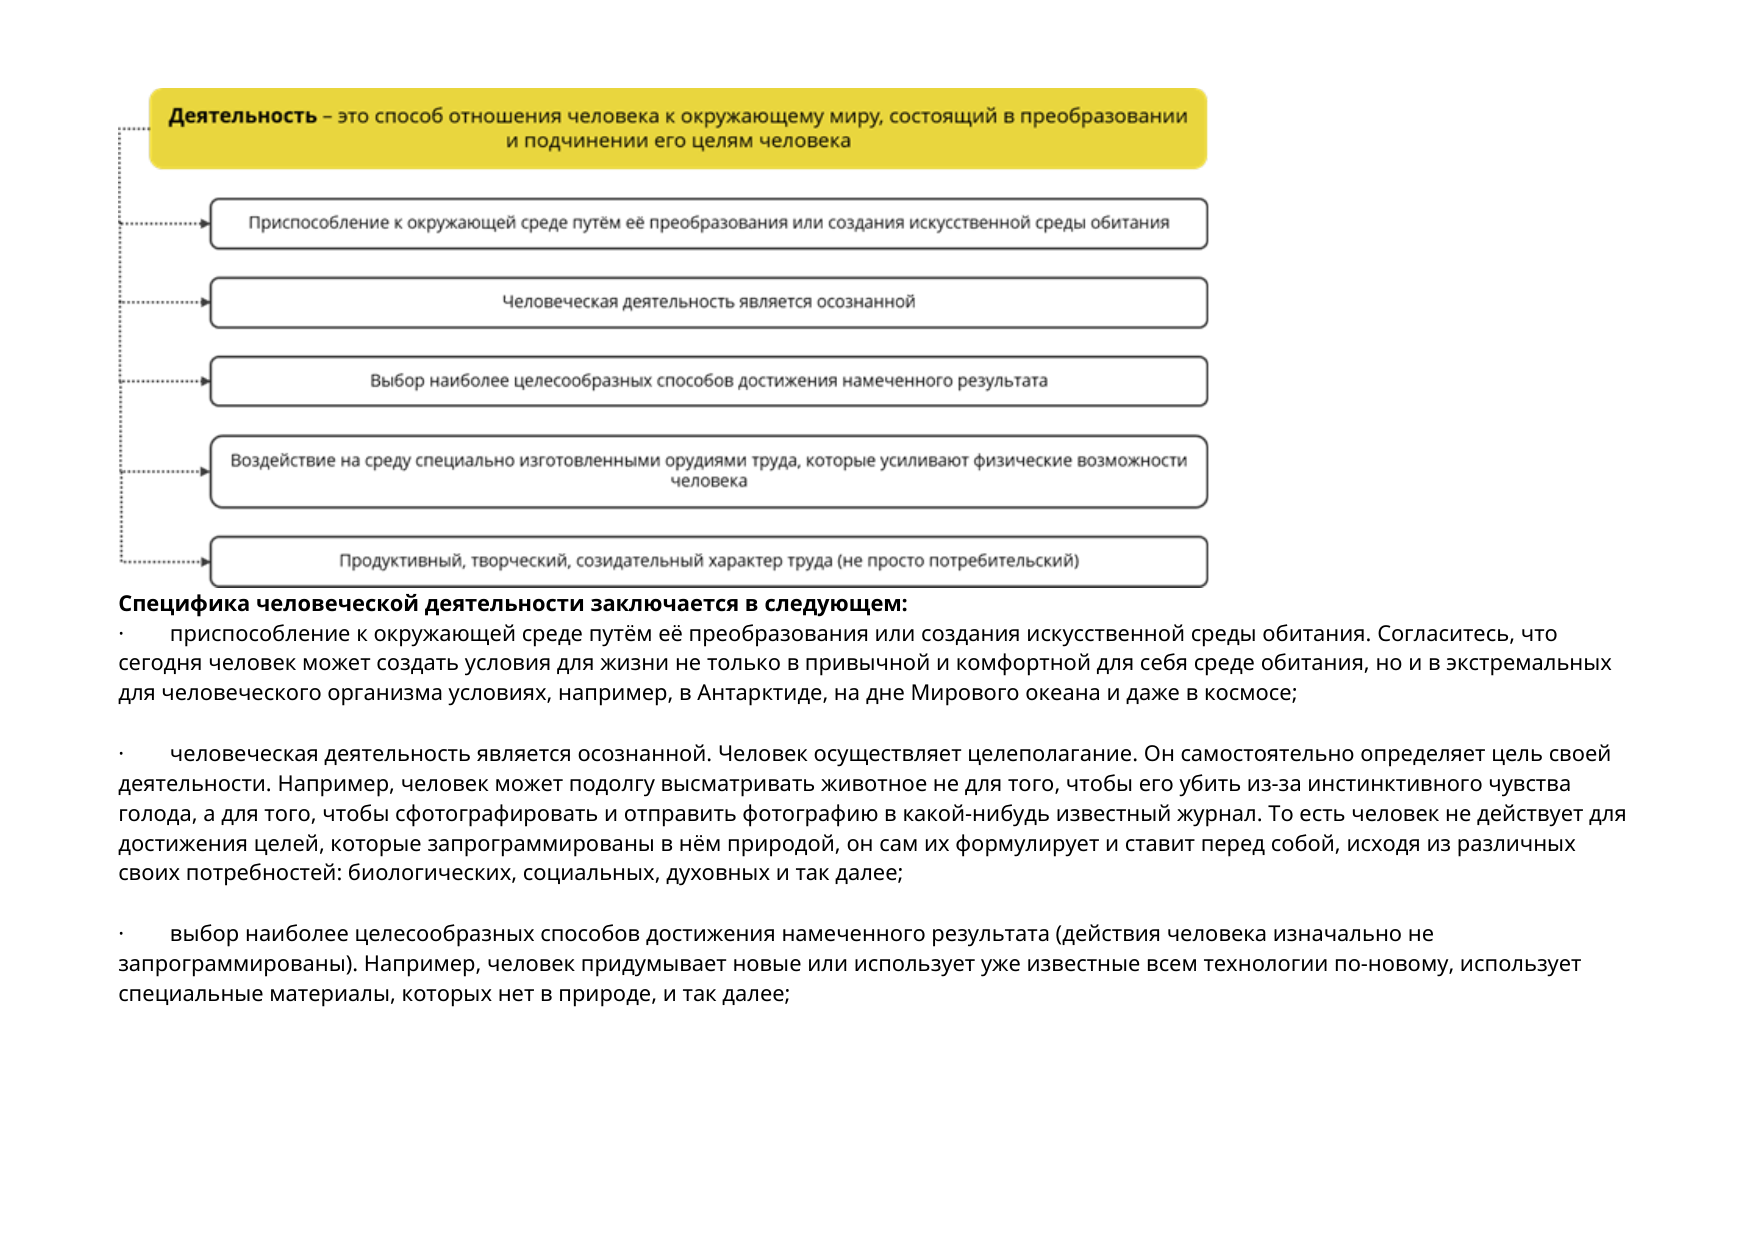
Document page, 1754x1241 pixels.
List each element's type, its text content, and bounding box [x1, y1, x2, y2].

text · человеческая деятельность является осознанной. Человек осуществляет целеполагание. Он самостоятельно определяет цель своей деятельности. Например, человек может подолгу высматривать животное не для того, чтобы его убить из-за инстинктивного чувства голода, а для того, чтобы сфотографировать и отправить фотографию в какой-нибудь известный журнал. То есть человек не действует для достижения целей, которые запрограммированы в нём природой, он сам их формулирует и ставит перед собой, исходя из различных своих потребностей: биологических, социальных, духовных и так далее; [118, 738, 1636, 887]
text · приспособление к окружающей среде путём её преобразования или создания искусственной среды обитания. Согласитесь, что сегодня человек может создать условия для жизни не только в привычной и комфортной для себя среде обитания, но и в экстремальных для человеческого организма условиях, например, в Антарктиде, на дне Мирового океана и даже в космосе; [118, 618, 1636, 707]
text · выбор наиболее целесообразных способов достижения намеченного результата (действия человека изначально не запрограммированы). Например, человек придумывает новые или использует уже известные всем технологии по-новому, использует специальные материалы, которых нет в природе, и так далее; [118, 918, 1636, 1008]
text Специфика человеческой деятельности заключается в следующем: [118, 588, 1636, 618]
picture [118, 88, 1209, 588]
